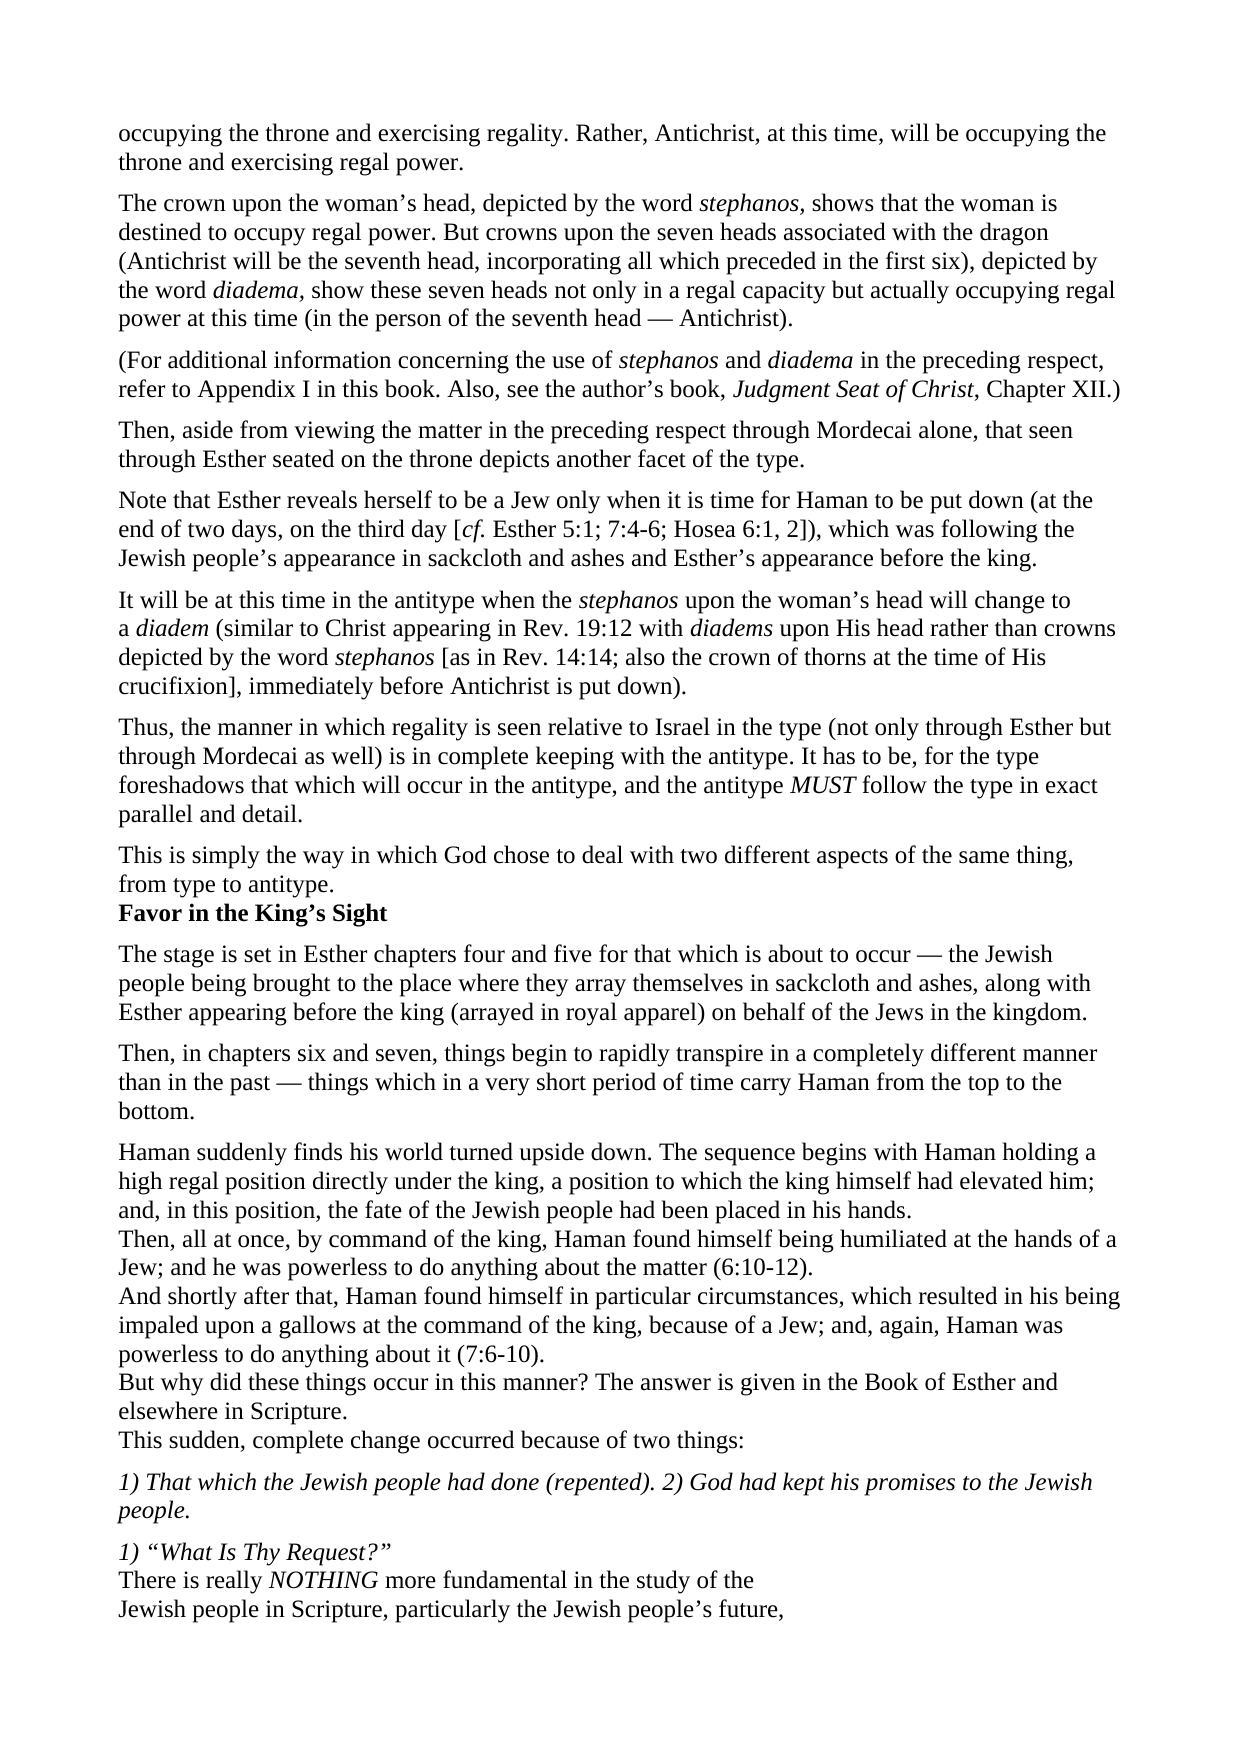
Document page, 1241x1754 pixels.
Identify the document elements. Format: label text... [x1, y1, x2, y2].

text (For additional information concerning the use of stephanos and diadema in the preceding respect, refer to Appendix I in this book. Also, see the author’s book, Judgment Seat of Christ, Chapter XII.) [118, 345, 1122, 402]
text It will be at this time in the antitype when the stephanos upon the woman’s head will change to a diadem (similar to Christ appearing in Rev. 19:12 with diadems upon His head rather than crowns depicted by the word stephanos [as in Rev. 14:14; also the crown of thorns at the time of His crucifixion], immediately before Antichrist is put down). [118, 585, 1122, 700]
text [118, 118, 1122, 176]
text Haman suddenly finds his world turned upside down. The sequence begins with Haman holding a high regal position directly under the king, a position to which the king himself had elevated him; and, in this position, the fate of the Jewish people had been placed in his hands. Then, all at once, by command of the king, Haman found himself being humiliated at the hands of a Jew; and he was powerless to do anything about the matter (6:10-12). And shortly after that, Haman found himself in particular circumstances, which resulted in his being impaled upon a gallows at the command of the king, because of a Jew; and, again, Haman was powerless to do anything about it (7:6-10). But why did these things occur in this manner? The answer is given in the Book of Esther and elsewhere in Scripture. This sudden, complete change occurred because of two things: [118, 1137, 1122, 1454]
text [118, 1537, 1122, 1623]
text This is simply the way in which God chose to deal with two different aspects of the same thing, from type to antitype. Favor in the King’s Sight [118, 840, 1122, 927]
text Then, aside from viewing the matter in the preceding respect through Mordecai alone, that seen through Esther seated on the throne depicts another facet of the type. [118, 415, 1122, 473]
text Then, in chapters six and seven, things begin to rapidly transpire in a completely different manner than in the past — things which in a very short period of time carry Haman from the top to the bottom. [118, 1038, 1122, 1125]
text 1) That which the Jewish people had done (repented). 2) God had kept his promises to the Jewish people. [118, 1467, 1122, 1524]
text Note that Esther reveals herself to be a Jew only when it is time for Haman to be put down (at the end of two days, on the third day [cf. Esther 5:1; 7:4-6; Hosea 6:1, 2]), which was following the Jewish people’s appearance in sackcloth and ashes and Esther’s appearance before the king. [118, 486, 1122, 572]
text Thus, the manner in which regality is seen relative to Israel in the type (not only through Esther but through Mordecai as well) is in complete keeping with the antitype. It has to be, for the type foreshadows that which will occur in the antitype, and the antitype MUST follow the type in exact parallel and detail. [118, 712, 1122, 827]
text The stage is set in Esther chapters four and five for that which is about to occur — the Jewish people being brought to the place where they array themselves in sackcloth and ashes, along with Esther appearing before the king (arrayed in royal apparel) on behalf of the Jews in the kingdom. [118, 939, 1122, 1026]
text The crown upon the woman’s head, depicted by the word stephanos, shows that the woman is destined to occupy regal power. But crowns upon the seven heads associated with the dragon (Antichrist will be the seventh head, incorporating all which preceded in the first six), depicted by the word diadema, show these seven heads not only in a regal capacity but actually occupying regal power at this time (in the person of the seventh head — Antichrist). [118, 188, 1122, 332]
